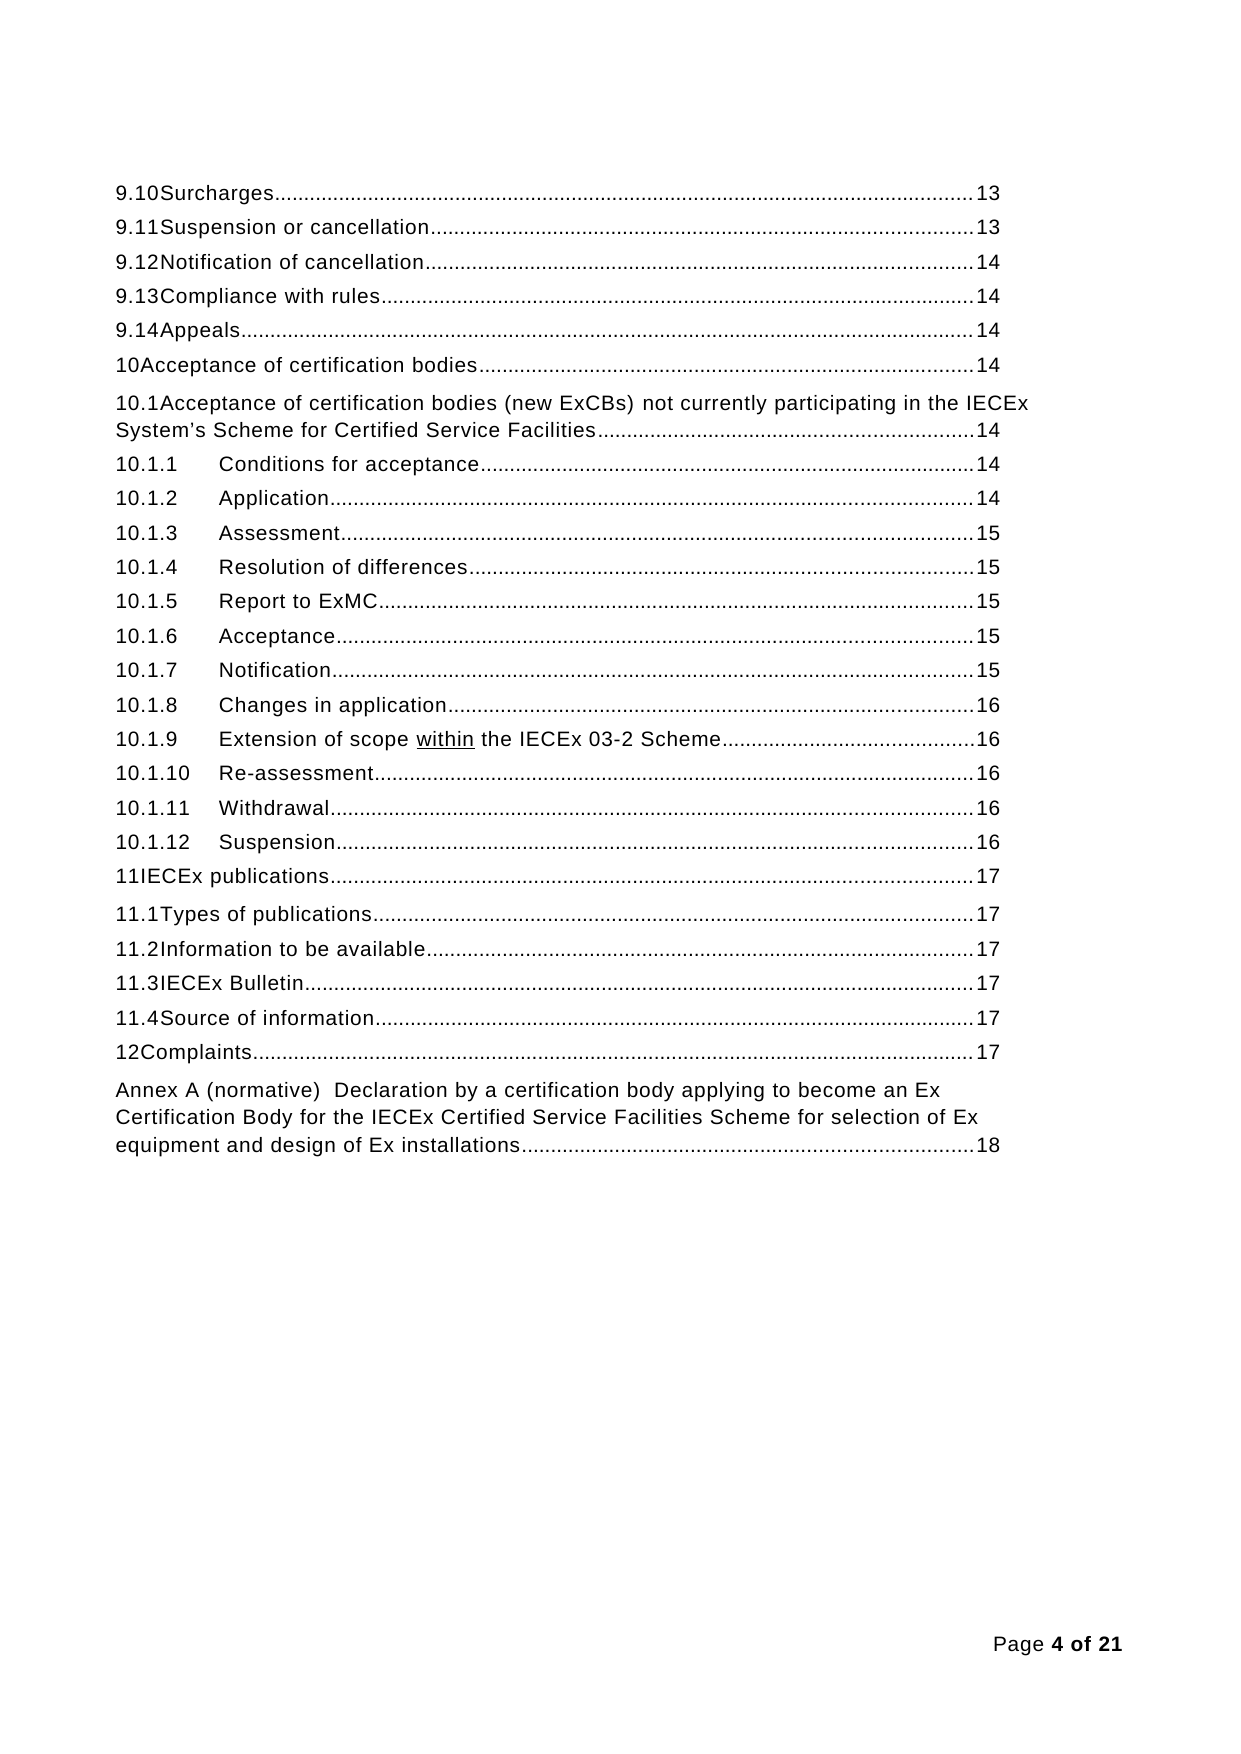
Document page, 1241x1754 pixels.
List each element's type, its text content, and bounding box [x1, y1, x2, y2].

text 11IECEx publications 17 [115, 864, 1051, 888]
text 11.1 Types of publications 17 [115, 902, 1051, 926]
text 10.1.3 Assessment 15 [115, 521, 1051, 544]
text 11.4 Source of information 17 [115, 1005, 1051, 1029]
text 12Complaints 17 [115, 1040, 1051, 1064]
text 11.2 Information to be available 17 [115, 937, 1051, 961]
text 9.13 Compliance with rules 14 [115, 284, 1051, 308]
text 9.11 Suspension or cancellation 13 [115, 215, 1051, 239]
text 10.1.1 Conditions for acceptance 14 [115, 452, 1051, 476]
text 10.1.9 Extension of scope within the IECEx 03-2 Scheme 16 [115, 727, 1051, 751]
text 11.3 IECEx Bulletin 17 [115, 971, 1051, 995]
text 9.10 Surcharges 13 [115, 181, 1051, 205]
text 10.1.2 Application 14 [115, 486, 1051, 510]
text 10.1 Acceptance of certification bodies (new ExCBs) not currently participating in the IECEx System’s Scheme for Certified Service Facilities 14 [115, 391, 1051, 442]
text 10.1.10 Re-assessment 16 [115, 761, 1051, 785]
text 10Acceptance of certification bodies 14 [115, 353, 1051, 377]
text 10.1.4 Resolution of differences 15 [115, 555, 1051, 579]
text 10.1.7 Notification 15 [115, 658, 1051, 682]
text 9.14 Appeals 14 [115, 318, 1051, 342]
text 9.12 Notification of cancellation 14 [115, 249, 1051, 273]
text 10.1.8 Changes in application 16 [115, 692, 1051, 716]
text 10.1.5 Report to ExMC 15 [115, 589, 1051, 613]
text 10.1.12 Suspension 16 [115, 830, 1051, 854]
text 10.1.6 Acceptance 15 [115, 624, 1051, 648]
text Annex A (normative) Declaration by a certification body applying to become an Ex Certification Body for the IECEx Certified Service Facilities Scheme for selection of Ex equipment and design of Ex installations 18 [115, 1078, 1051, 1157]
text 10.1.11 Withdrawal 16 [115, 796, 1051, 819]
